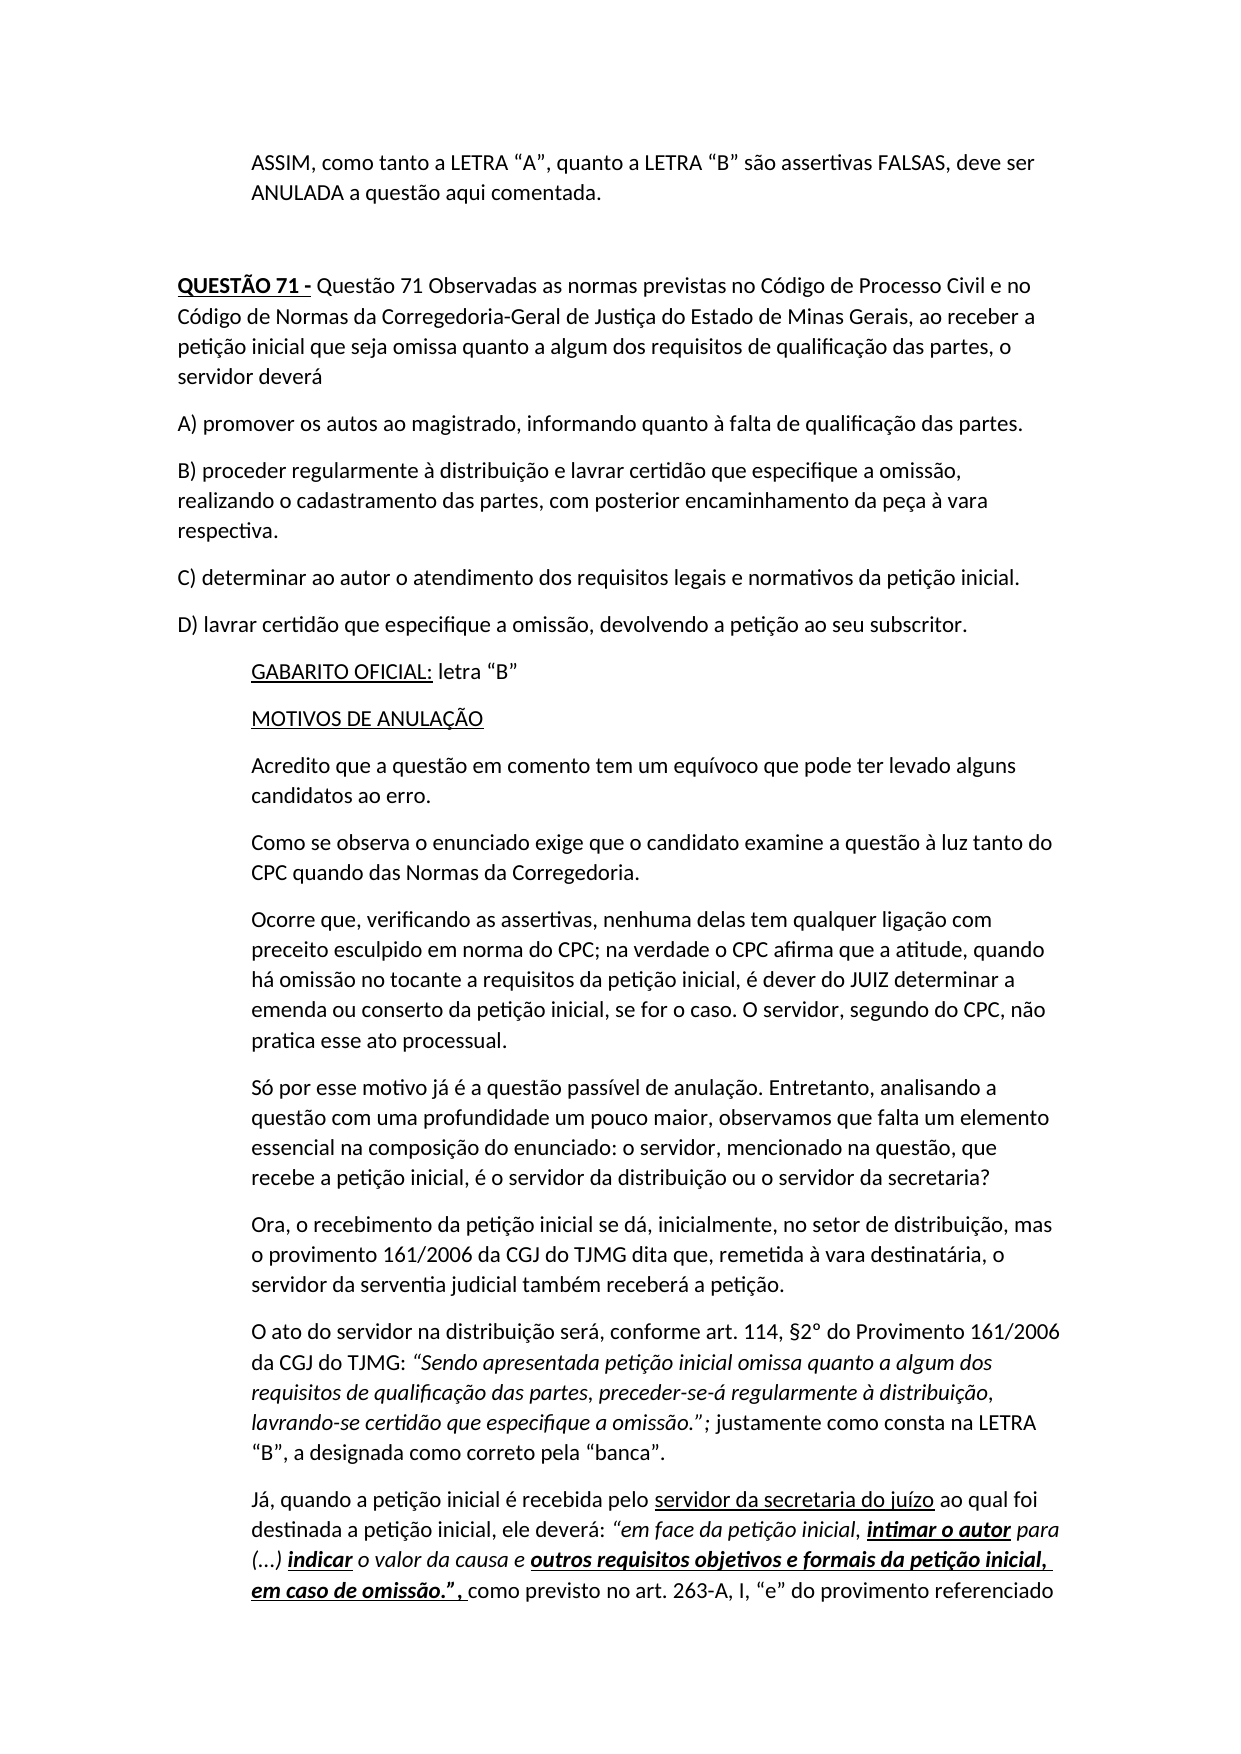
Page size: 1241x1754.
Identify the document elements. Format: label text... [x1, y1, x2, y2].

text Só por esse motivo já é a questão passível de anulação. Entretanto, analisando a questão com uma profundidade um pouco maior, observamos que falta um elemento essencial na composição do enunciado: o servidor, mencionado na questão, que recebe a petição inicial, é o servidor da distribuição ou o servidor da secretaria? [251, 1073, 1063, 1191]
text B) proceder regularmente à distribuição e lavrar certidão que especifique a omissão, realizando o cadastramento das partes, com posterior encaminhamento da peça à vara respectiva. [177, 456, 1063, 544]
text Como se observa o enunciado exige que o candidato examine a questão à luz tanto do CPC quando das Normas da Corregedoria. [251, 828, 1063, 886]
text Ora, o recebimento da petição inicial se dá, inicialmente, no setor de distribuição, mas o provimento 161/2006 da CGJ do TJMG dita que, remetida à vara destinatária, o servidor da serventia judicial também receberá a petição. [251, 1210, 1063, 1298]
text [251, 1485, 1063, 1604]
text GABARITO OFICIAL: letra “B” [251, 657, 1063, 685]
text ASSIM, como tanto a LETRA “A”, quanto a LETRA “B” são assertivas FALSAS, deve ser ANULADA a questão aqui comentada. [251, 148, 1063, 206]
text O ato do servidor na distribuição será, conforme art. 114, §2º do Provimento 161/2006 da CGJ do TJMG: “Sendo apresentada petição inicial omissa quanto a algum dos requisitos de qualificação das partes, preceder-se-á regularmente à distribuição, lavrando-se certidão que especifique a omissão.”; justamente como consta na LETRA “B”, a designada como correto pela “banca”. [251, 1317, 1063, 1466]
text D) lavrar certidão que especifique a omissão, devolvendo a petição ao seu subscritor. [177, 610, 1063, 638]
text C) determinar ao autor o atendimento dos requisitos legais e normativos da petição inicial. [177, 563, 1063, 591]
text MOTIVOS DE ANULAÇÃO [251, 704, 1063, 732]
text QUESTÃO 71 - Questão 71 Observadas as normas previstas no Código de Processo Civil e no Código de Normas da Corregedoria-Geral de Justiça do Estado de Minas Gerais, ao receber a petição inicial que seja omissa quanto a algum dos requisitos de qualificação das partes, o servidor deverá [177, 272, 1063, 390]
text Ocorre que, verificando as assertivas, nenhuma delas tem qualquer ligação com preceito esculpido em norma do CPC; na verdade o CPC afirma que a atitude, quando há omissão no tocante a requisitos da petição inicial, é dever do JUIZ determinar a emenda ou conserto da petição inicial, se for o caso. O servidor, segundo do CPC, não pratica esse ato processual. [251, 905, 1063, 1054]
text A) promover os autos ao magistrado, informando quanto à falta de qualificação das partes. [177, 409, 1063, 437]
text Acredito que a questão em comento tem um equívoco que pode ter levado alguns candidatos ao erro. [251, 751, 1063, 809]
